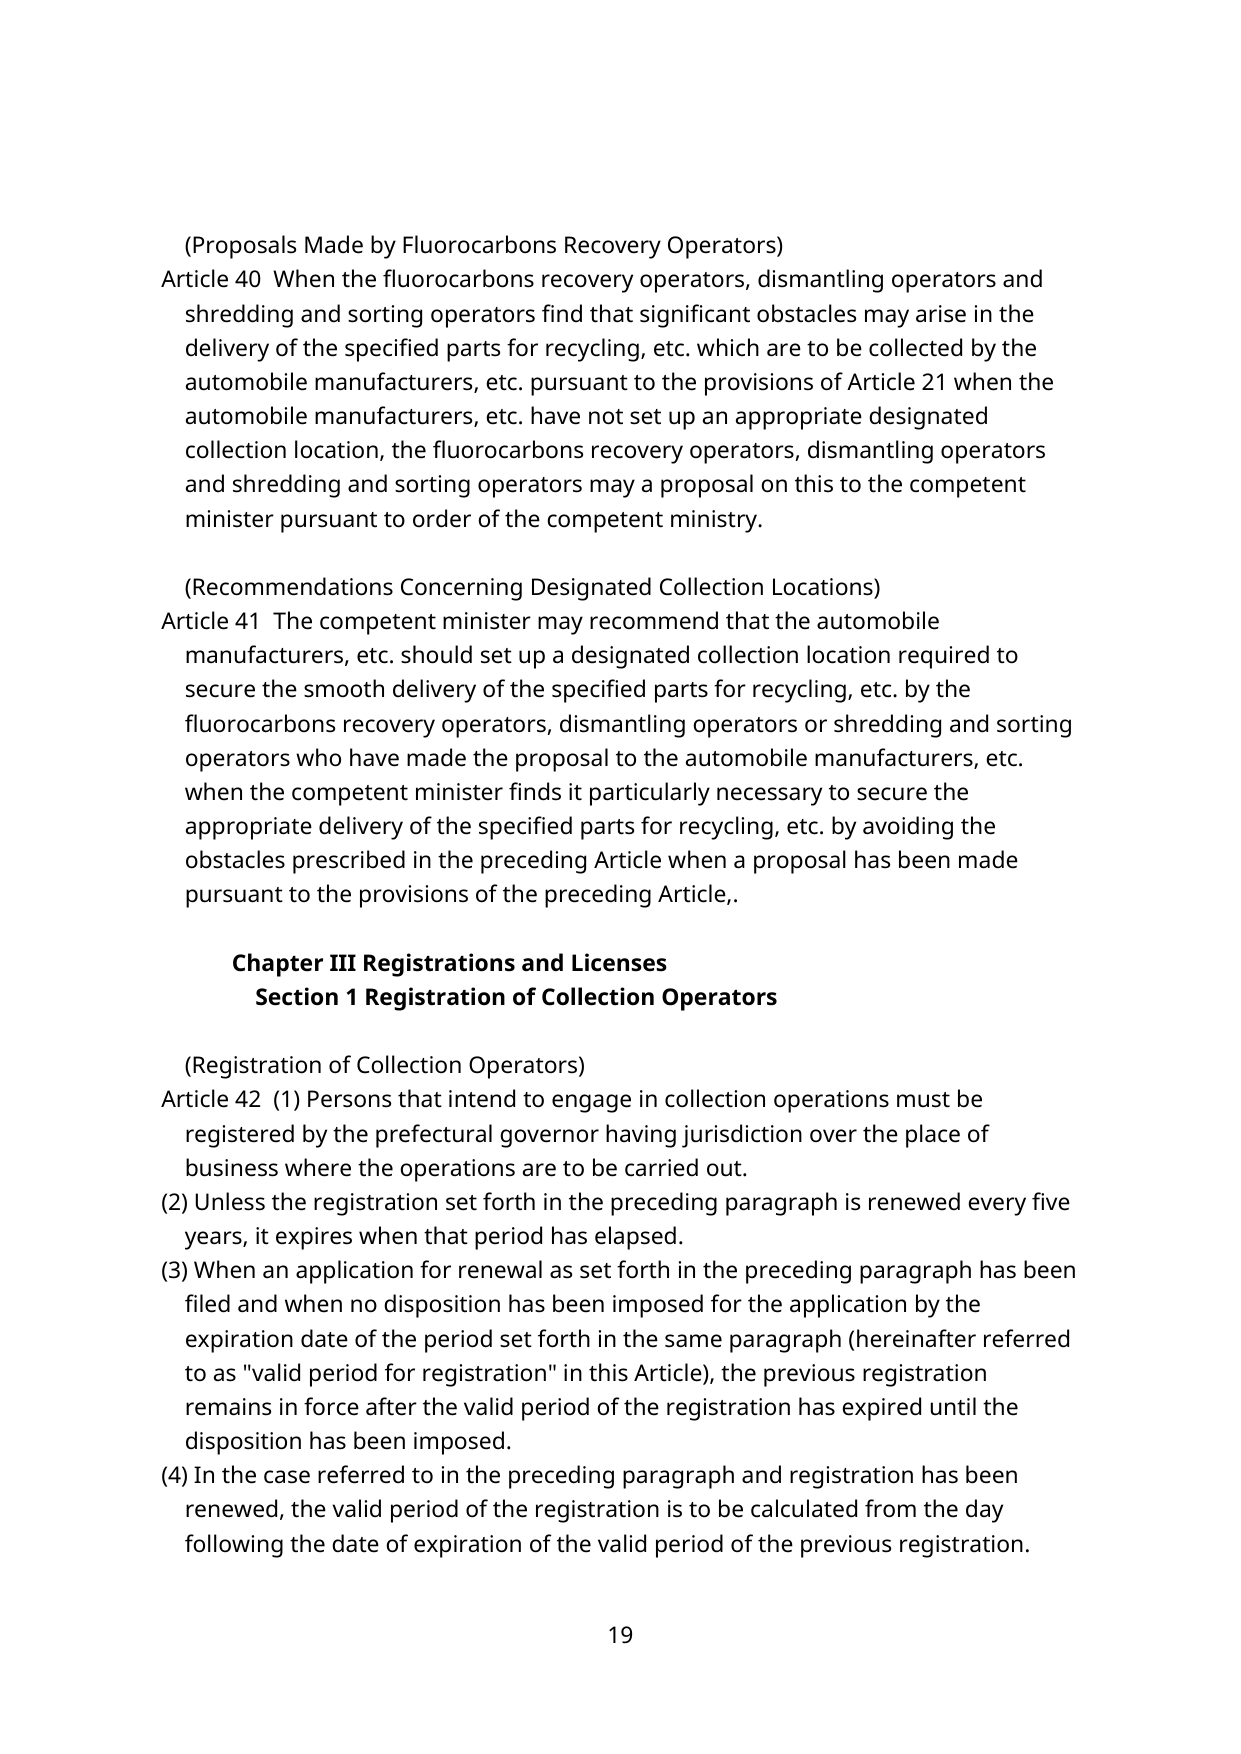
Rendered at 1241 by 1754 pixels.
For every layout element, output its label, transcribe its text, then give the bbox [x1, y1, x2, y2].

text Chapter III Registrations and Licenses [230, 945, 1079, 979]
text (2) Unless the registration set forth in the preceding paragraph is renewed every five years, it expires when that period has elapsed. [161, 1184, 1079, 1253]
text (Registration of Collection Operators) [184, 1048, 1079, 1082]
text (Recommendations Concerning Designated Collection Locations) [184, 569, 1079, 604]
text (4) In the case referred to in the preceding paragraph and registration has been renewed, the valid period of the registration is to be calculated from the day following the date of expiration of the valid period of the previous registration. [161, 1458, 1079, 1560]
text (Proposals Made by Fluorocarbons Recovery Operators) [184, 228, 1079, 262]
text (3) When an application for renewal as set forth in the preceding paragraph has been filed and when no disposition has been imposed for the application by the expiration date of the period set forth in the same paragraph (hereinafter referred to as "valid period for registration" in this Article), the previous registration remains in force after the valid period of the registration has expired until the disposition has been imposed. [161, 1253, 1079, 1458]
text Section 1 Registration of Collection Operators [253, 979, 1079, 1014]
text Article 40 When the fluorocarbons recovery operators, dismantling operators and shredding and sorting operators find that significant obstacles may arise in the delivery of the specified parts for recycling, etc. which are to be collected by the automobile manufacturers, etc. pursuant to the provisions of Article 21 when the automobile manufacturers, etc. have not set up an appropriate designated collection location, the fluorocarbons recovery operators, dismantling operators and shredding and sorting operators may a proposal on this to the competent minister pursuant to order of the competent ministry. [161, 262, 1079, 535]
text Article 41 The competent minister may recommend that the automobile manufacturers, etc. should set up a designated collection location required to secure the smooth delivery of the specified parts for recycling, etc. by the fluorocarbons recovery operators, dismantling operators or shredding and sorting operators who have made the proposal to the automobile manufacturers, etc. when the competent minister finds it particularly necessary to secure the appropriate delivery of the specified parts for recycling, etc. by avoiding the obstacles prescribed in the preceding Article when a proposal has been made pursuant to the provisions of the preceding Article,. [161, 604, 1079, 911]
text Article 42 (1) Persons that intend to engage in collection operations must be registered by the prefectural governor having jurisdiction over the place of business where the operations are to be carried out. [161, 1082, 1079, 1184]
